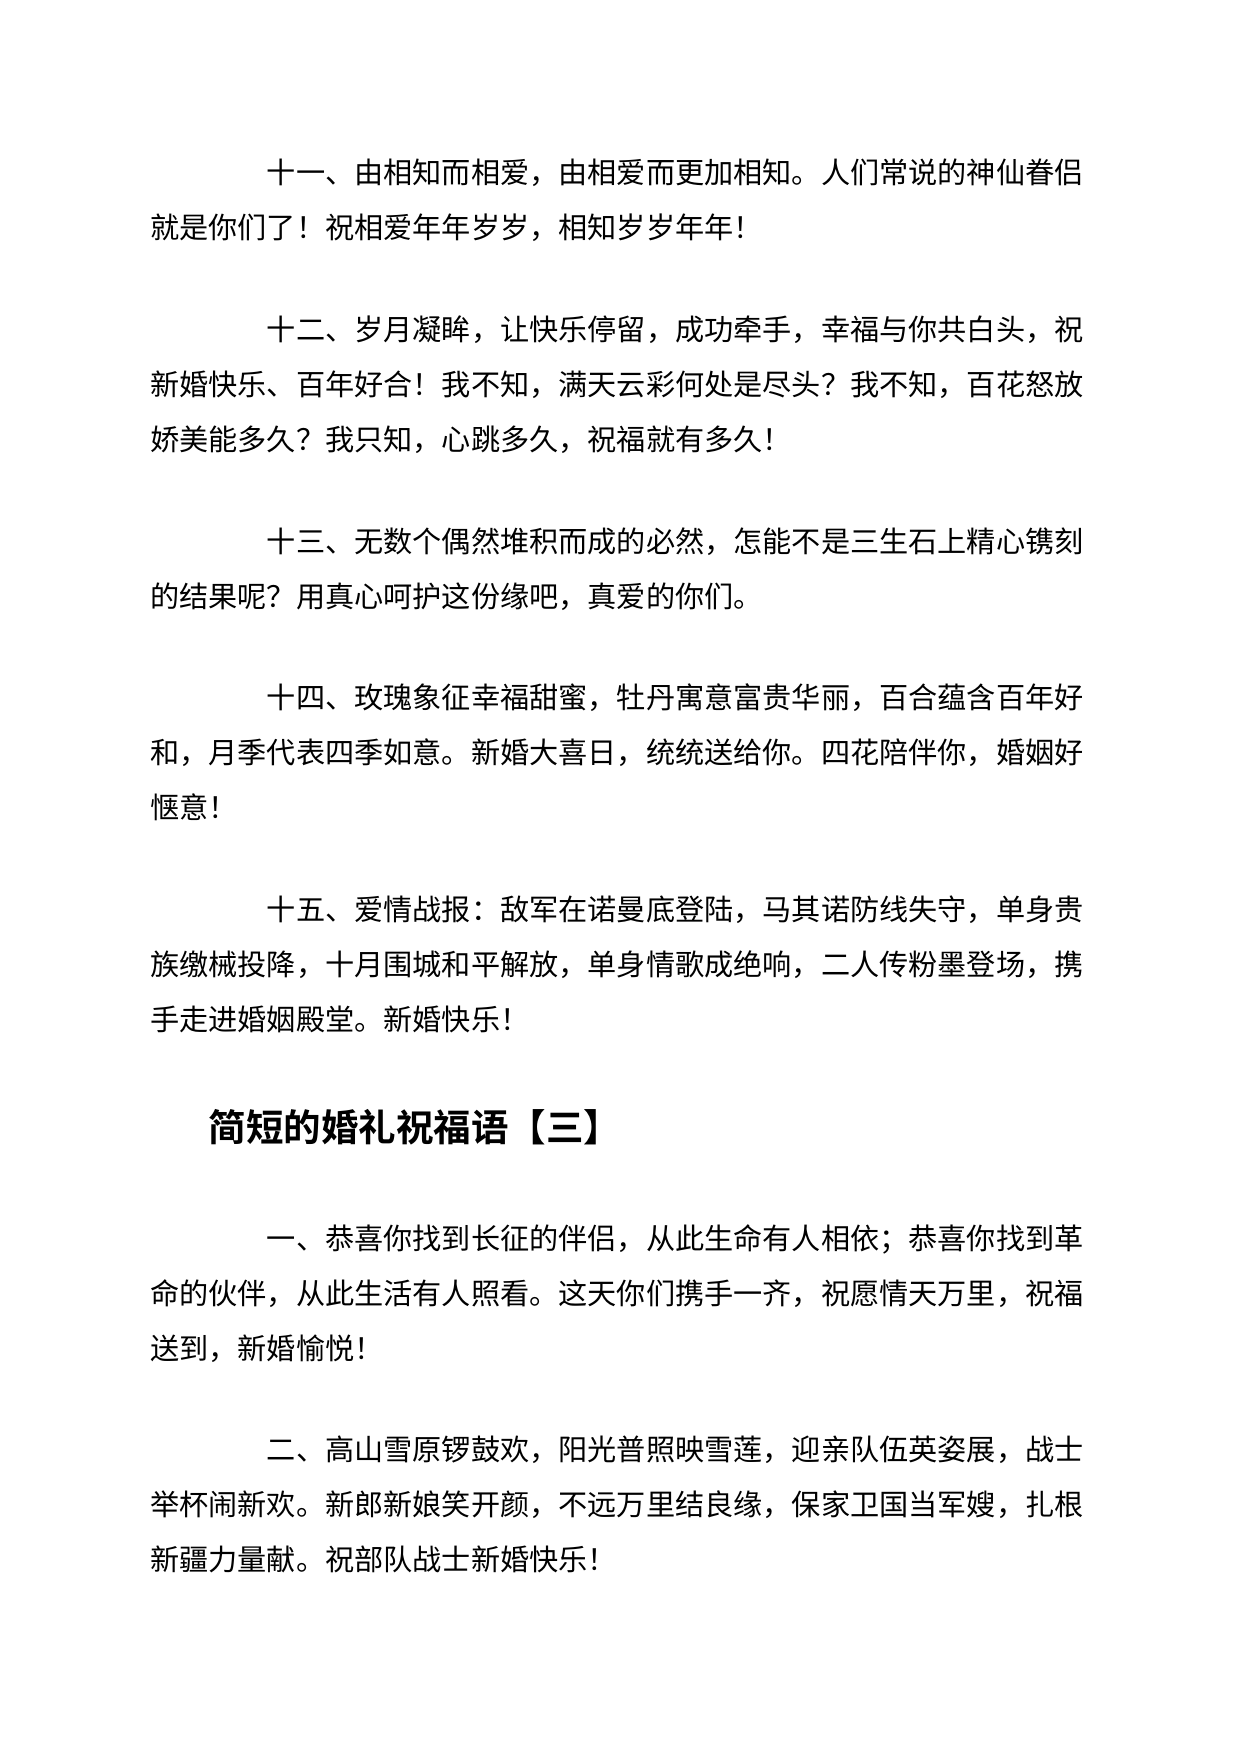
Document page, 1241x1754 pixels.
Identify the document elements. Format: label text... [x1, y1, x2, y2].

text 一、恭喜你找到长征的伴侣，从此生命有人相依；恭喜你找到革命的伙伴，从此生活有人照看。这天你们携手一齐，祝愿情天万里，祝福送到，新婚愉悦！ [150, 1215, 1090, 1367]
text 十一、由相知而相爱，由相爱而更加相知。人们常说的神仙眷侣就是你们了！祝相爱年年岁岁，相知岁岁年年！ [150, 150, 1090, 247]
text 十二、岁月凝眸，让快乐停留，成功牵手，幸福与你共白头，祝新婚快乐、百年好合！我不知，满天云彩何处是尽头？我不知，百花怒放娇美能多久？我只知，心跳多久，祝福就有多久！ [150, 307, 1090, 459]
text 十五、爱情战报：敌军在诺曼底登陆，马其诺防线失守，单身贵族缴械投降，十月围城和平解放，单身情歌成绝响，二人传粉墨登场，携手走进婚姻殿堂。新婚快乐！ [150, 886, 1090, 1038]
text 二、高山雪原锣鼓欢，阳光普照映雪莲，迎亲队伍英姿展，战士举杯闹新欢。新郎新娘笑开颜，不远万里结良缘，保家卫国当军嫂，扎根新疆力量献。祝部队战士新婚快乐！ [150, 1427, 1090, 1579]
text 十三、无数个偶然堆积而成的必然，怎能不是三生石上精心镌刻的结果呢？用真心呵护这份缘吧，真爱的你们。 [150, 518, 1090, 615]
text 简短的婚礼祝福语【三】 [150, 1098, 1090, 1152]
text 十四、玫瑰象征幸福甜蜜，牡丹寓意富贵华丽，百合蕴含百年好和，月季代表四季如意。新婚大喜日，统统送给你。四花陪伴你，婚姻好惬意！ [150, 675, 1090, 827]
